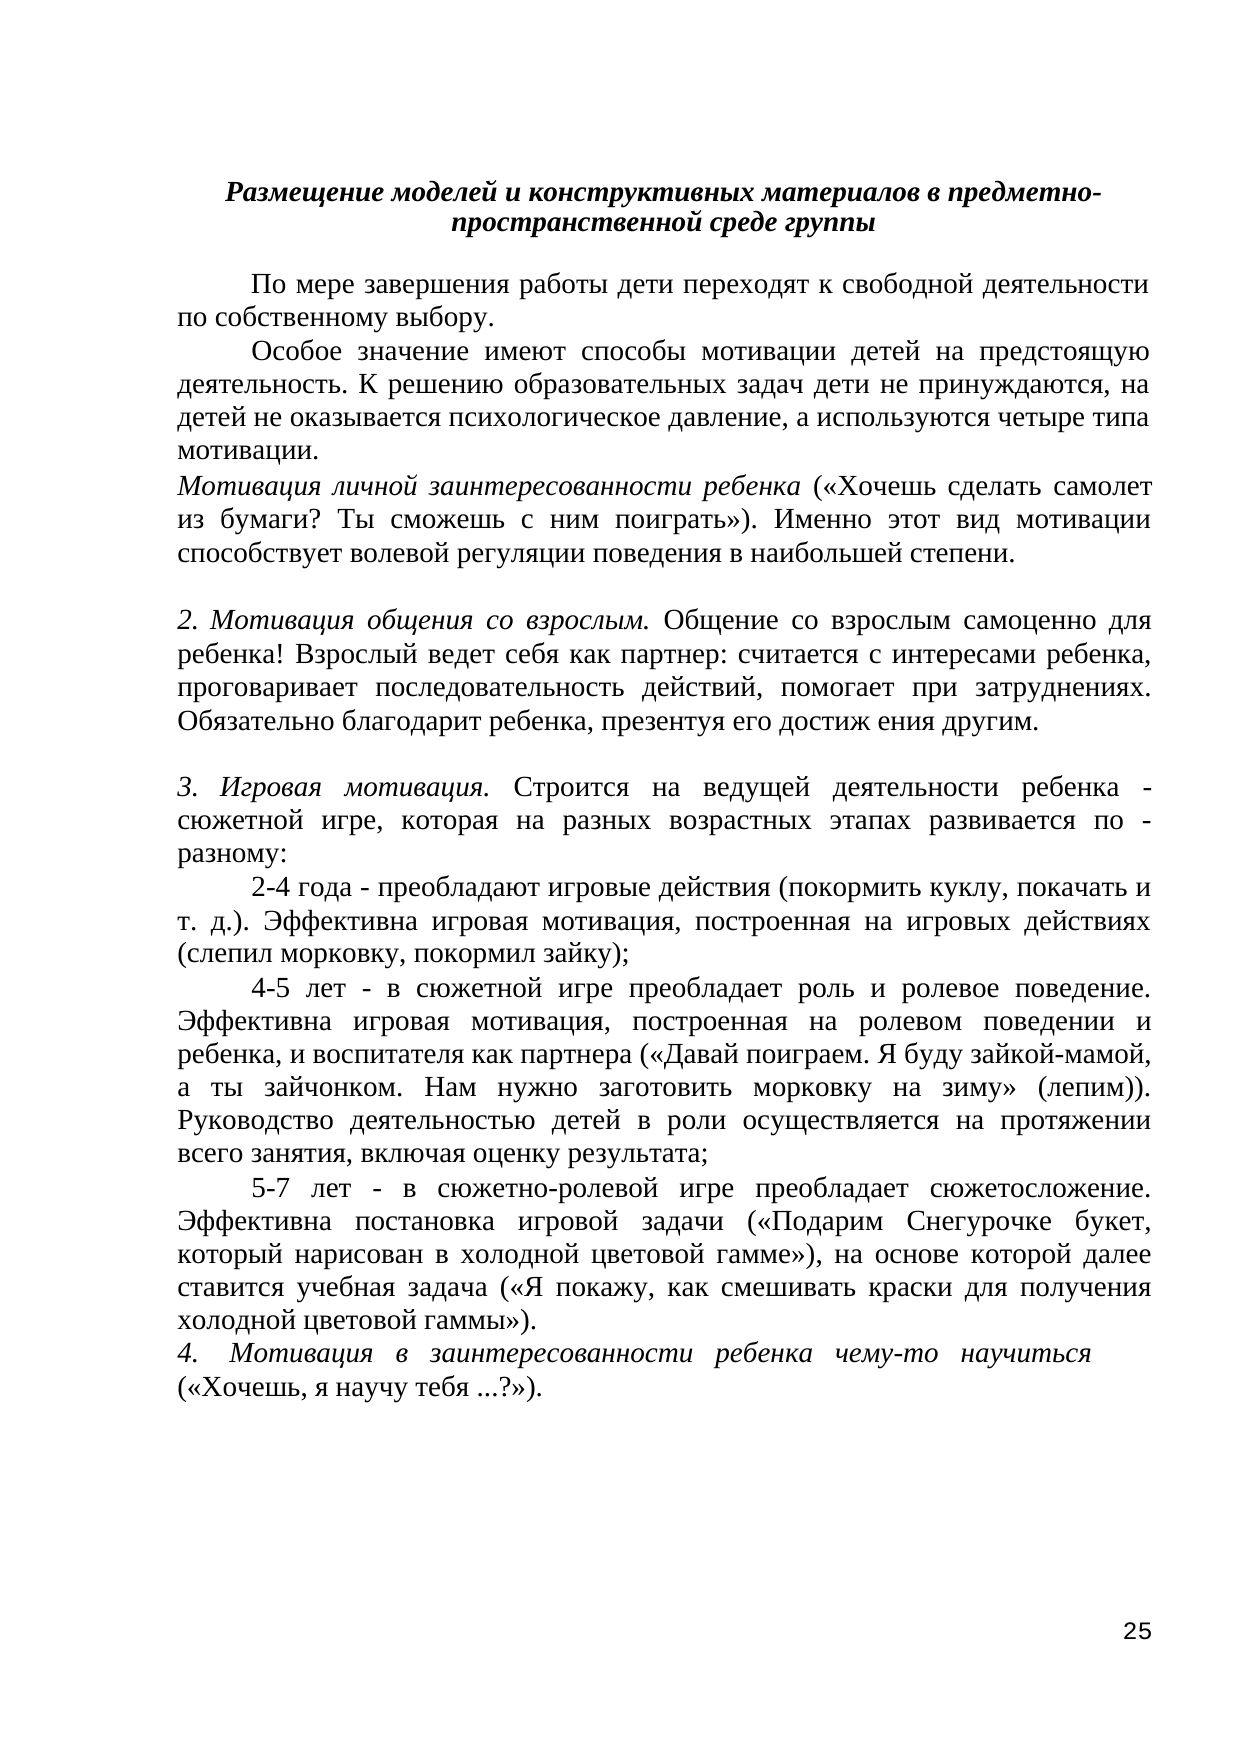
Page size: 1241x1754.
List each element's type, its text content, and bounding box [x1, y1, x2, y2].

text 5-7 лет - в сюжетно-ролевой игре преобладает сюжетосложение. Эффективна постановка игровой задачи («Подарим Снегурочке букет, который нарисован в холодной цветовой гамме»), на основе которой далее ставится учебная задача («Я покажу, как смешивать краски для получения холодной цветовой гаммы»). [177, 1171, 1152, 1335]
text Особое значение имеют способы мотивации детей на предстоящую деятельность. К решению образовательных задач дети не принуждаются, на детей не оказывается психологическое давление, а используются четыре типа мотивации. [177, 334, 1150, 466]
text По мере завершения работы дети переходят к свободной деятельности по собственному выбору. [177, 267, 1150, 332]
text 25 [150, 1618, 1152, 1647]
text («Хочешь, я научу тебя ...?»). [177, 1369, 1152, 1403]
text 2-4 года - преобладают игровые действия (покормить куклу, покачать и т. д.). Эффективна игровая мотивация, построенная на игровых действиях (слепил морковку, покормил зайку); [177, 870, 1152, 969]
text Мотивация личной заинтересованности ребенка («Хочешь сделать самолет из бумаги? Ты сможешь с ним поиграть»). Именно этот вид мотивации способствует волевой регуляции поведения в наибольшей степени. [177, 468, 1152, 568]
list Мотивация в заинтересованности ребенка чему-то научиться [177, 1336, 1152, 1369]
list Игровая мотивация. Строится на ведущей деятельности ребенка - сюжетной игре, которая на разных возрастных этапах развивается по - разному: [177, 770, 1152, 868]
list Мотивация общения со взрослым. Общение со взрослым самоценно для ребенка! Взрослый ведет себя как партнер: считается с интересами ребенка, проговаривает последовательность действий, помогает при затруднениях. Обязательно благодарит ребенка, презентуя его достиж ения другим. [177, 602, 1152, 736]
text 4-5 лет - в сюжетной игре преобладает роль и ролевое поведение. Эффективна игровая мотивация, построенная на ролевом поведении и ребенка, и воспитателя как партнера («Давай поиграем. Я буду зайкой-мамой, а ты зайчонком. Нам нужно заготовить морковку на зиму» (лепим)). Руководство деятельностью детей в роли осуществляется на протяжении всего занятия, включая оценку результата; [177, 971, 1152, 1168]
text Размещение моделей и конструктивных материалов в предметно-пространственной среде группы [150, 176, 1177, 238]
